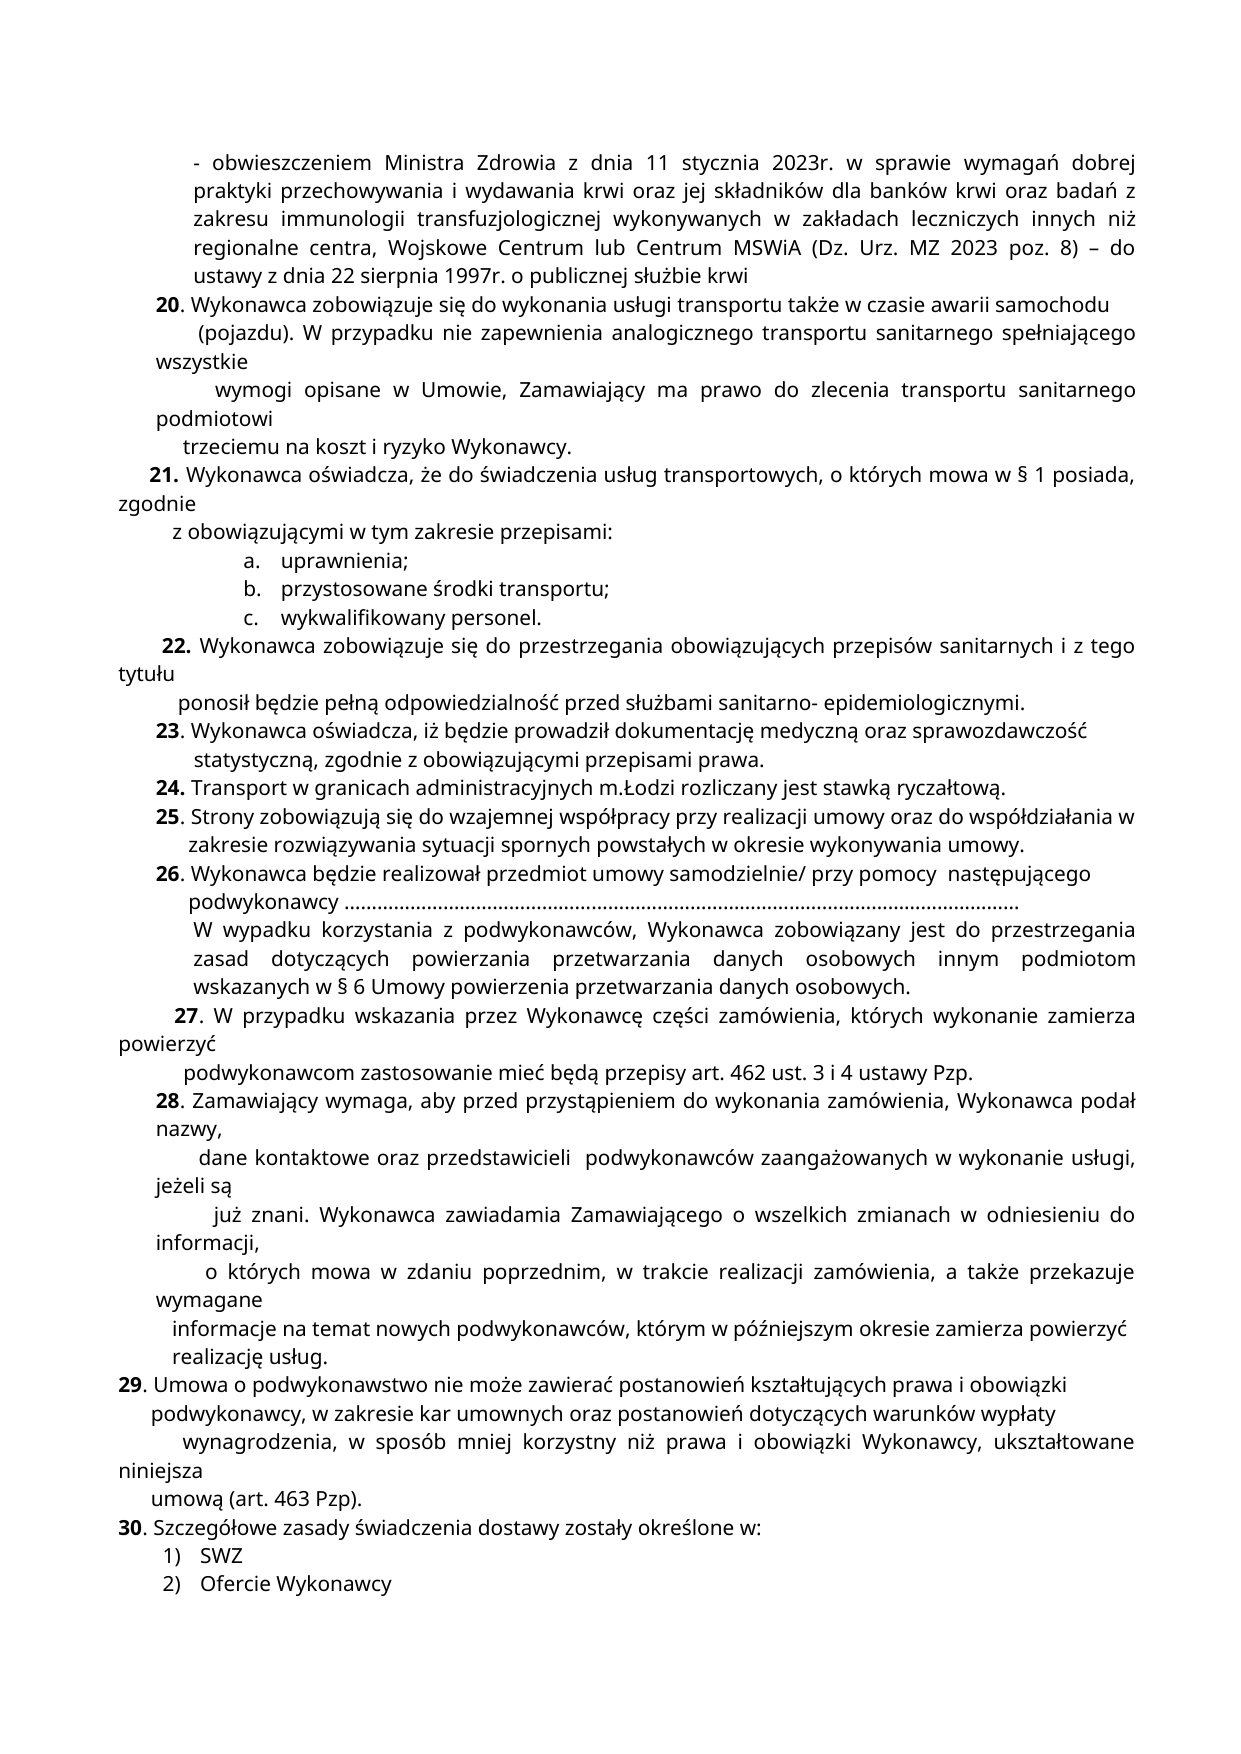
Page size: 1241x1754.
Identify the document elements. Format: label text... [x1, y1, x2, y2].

text zakresie rozwiązywania sytuacji spornych powstałych w okresie wykonywania umowy. [156, 830, 1137, 859]
list - obwieszczeniem Ministra Zdrowia z dnia 11 stycznia 2023r. w sprawie wymagań dobrej praktyki przechowywania i wydawania krwi oraz jej składników dla banków krwi oraz badań z zakresu immunologii transfuzjologicznej wykonywanych w zakładach leczniczych innych niż regionalne centra, Wojskowe Centrum lub Centrum MSWiA (Dz. Urz. MZ 2023 poz. 8) – do ustawy z dnia 22 sierpnia 1997r. o publicznej służbie krwi [193, 148, 1137, 290]
text 30. Szczegółowe zasady świadczenia dostawy zostały określone w: [118, 1513, 1137, 1541]
text wynagrodzenia, w sposób mniej korzystny niż prawa i obowiązki Wykonawcy, ukształtowane niniejsza [118, 1427, 1137, 1484]
text 21. Wykonawca oświadcza, że do świadczenia usług transportowych, o których mowa w § 1 posiada, zgodnie [118, 461, 1137, 517]
text podwykonawcy …………………………………………………………………………………………………………… [156, 887, 1137, 916]
text 26. Wykonawca będzie realizował przedmiot umowy samodzielnie/ przy pomocy następującego [156, 859, 1137, 887]
list Ofercie Wykonawcy [162, 1569, 1167, 1598]
text statystyczną, zgodnie z obowiązującymi przepisami prawa. [156, 745, 1137, 773]
text trzeciemu na koszt i ryzyko Wykonawcy. [156, 432, 1137, 461]
text informacje na temat nowych podwykonawców, którym w późniejszym okresie zamierza powierzyć [156, 1314, 1137, 1342]
list wykwalifikowany personel. [243, 603, 1137, 631]
text 24. Transport w granicach administracyjnych m.Łodzi rozliczany jest stawką ryczałtową. [156, 773, 1137, 802]
text wymogi opisane w Umowie, Zamawiający ma prawo do zlecenia transportu sanitarnego podmiotowi [156, 375, 1137, 432]
list przystosowane środki transportu; [243, 574, 1137, 603]
text podwykonawcy, w zakresie kar umownych oraz postanowień dotyczących warunków wypłaty [118, 1399, 1137, 1427]
list uprawnienia; [243, 546, 1137, 574]
text o których mowa w zdaniu poprzednim, w trakcie realizacji zamówienia, a także przekazuje wymagane [156, 1257, 1137, 1314]
text 28. Zamawiający wymaga, aby przed przystąpieniem do wykonania zamówienia, Wykonawca podał nazwy, [156, 1086, 1137, 1143]
text 22. Wykonawca zobowiązuje się do przestrzegania obowiązujących przepisów sanitarnych i z tego tytułu [118, 631, 1137, 688]
text 25. Strony zobowiązują się do wzajemnej współpracy przy realizacji umowy oraz do współdziałania w [156, 802, 1137, 830]
list SWZ [162, 1541, 1167, 1569]
text podwykonawcom zastosowanie mieć będą przepisy art. 462 ust. 3 i 4 ustawy Pzp. [118, 1058, 1137, 1086]
text już znani. Wykonawca zawiadamia Zamawiającego o wszelkich zmianach w odniesieniu do informacji, [156, 1200, 1137, 1257]
text ponosił będzie pełną odpowiedzialność przed służbami sanitarno- epidemiologicznymi. [118, 688, 1137, 716]
list W wypadku korzystania z podwykonawców, Wykonawca zobowiązany jest do przestrzegania zasad dotyczących powierzania przetwarzania danych osobowych innym podmiotom wskazanych w § 6 Umowy powierzenia przetwarzania danych osobowych. [193, 916, 1137, 1001]
text 20. Wykonawca zobowiązuje się do wykonania usługi transportu także w czasie awarii samochodu [156, 290, 1137, 318]
text z obowiązującymi w tym zakresie przepisami: [118, 517, 1137, 546]
text 27. W przypadku wskazania przez Wykonawcę części zamówienia, których wykonanie zamierza powierzyć [118, 1001, 1137, 1058]
text realizację usług. [156, 1342, 1137, 1371]
text 29. Umowa o podwykonawstwo nie może zawierać postanowień kształtujących prawa i obowiązki [118, 1371, 1137, 1399]
text dane kontaktowe oraz przedstawicieli podwykonawców zaangażowanych w wykonanie usługi, jeżeli są [156, 1143, 1137, 1200]
text 23. Wykonawca oświadcza, iż będzie prowadził dokumentację medyczną oraz sprawozdawczość [156, 716, 1137, 745]
text (pojazdu). W przypadku nie zapewnienia analogicznego transportu sanitarnego spełniającego wszystkie [156, 318, 1137, 375]
text umową (art. 463 Pzp). [118, 1484, 1137, 1513]
